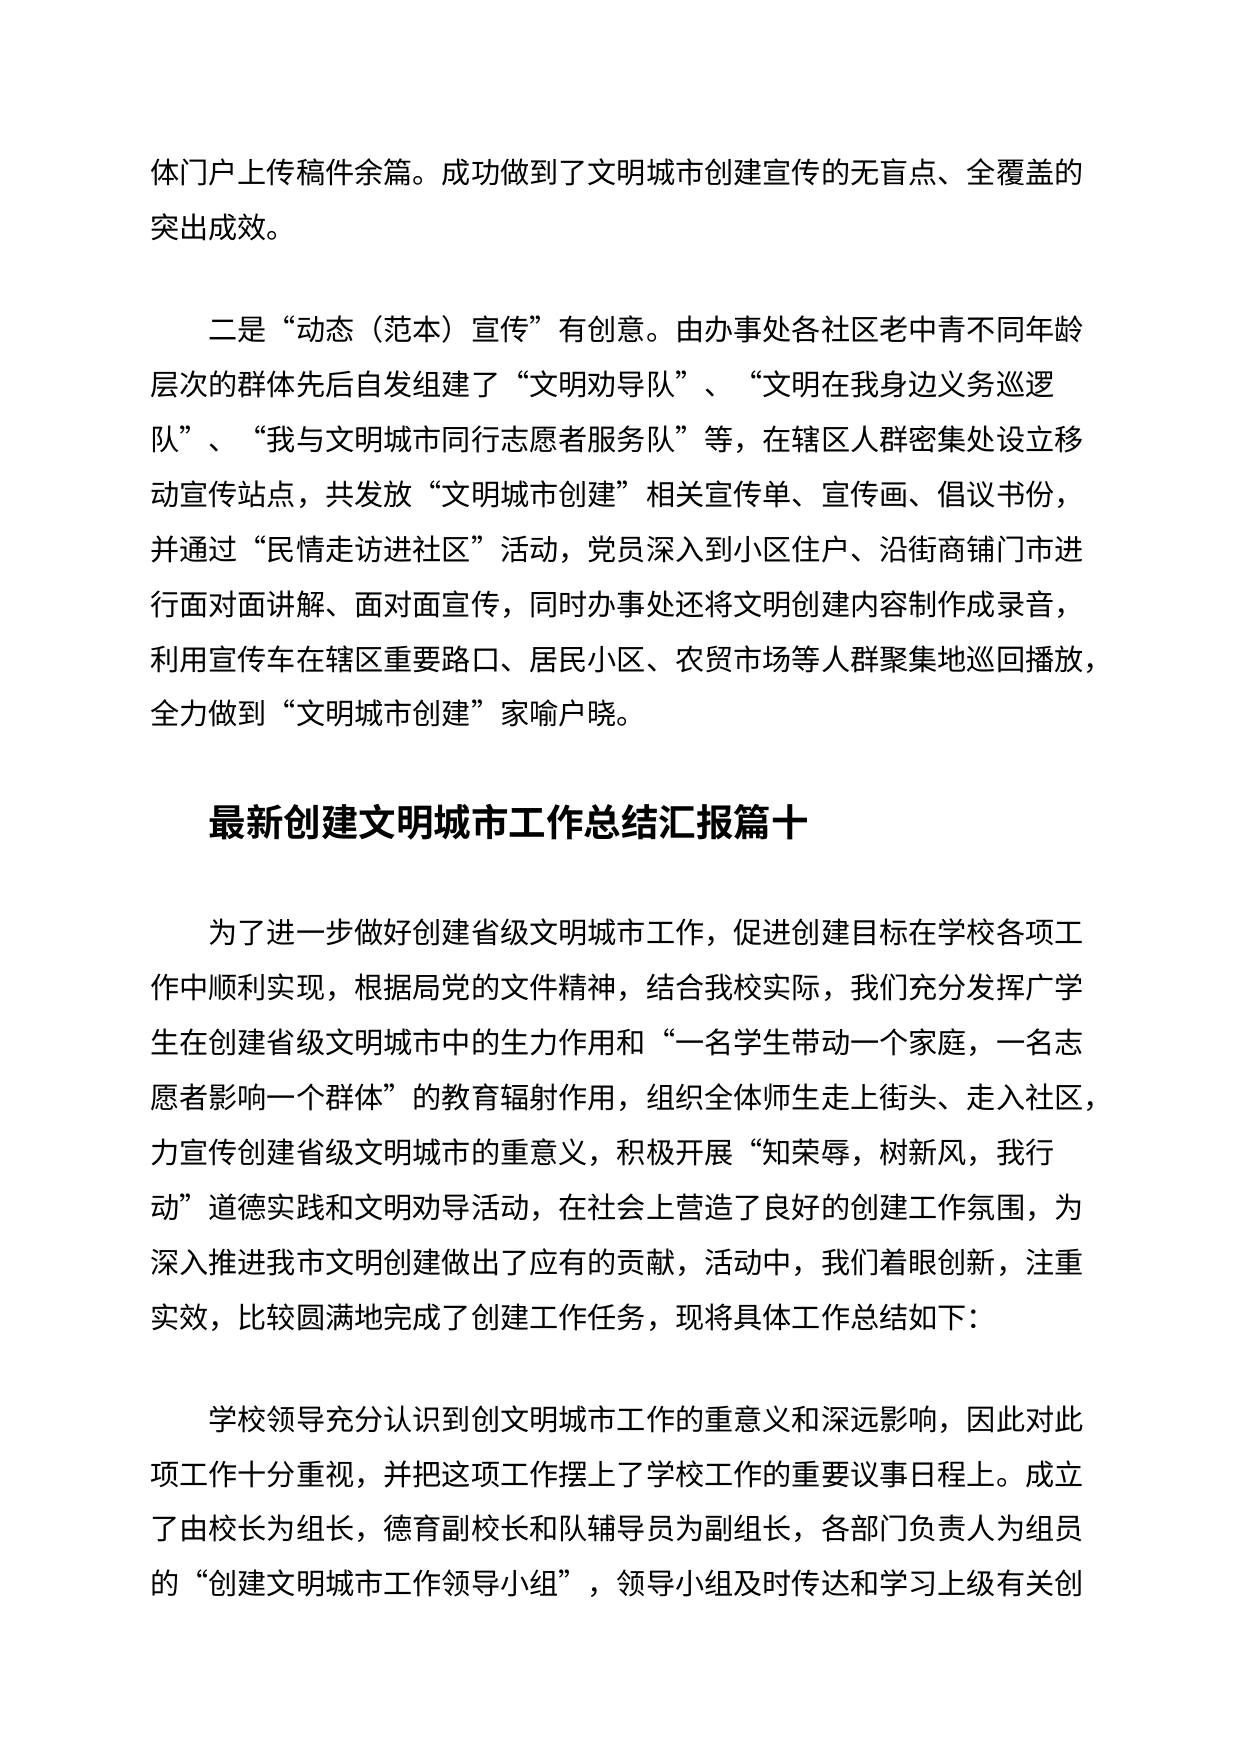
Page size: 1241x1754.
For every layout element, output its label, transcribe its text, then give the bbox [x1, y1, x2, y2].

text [150, 150, 1090, 247]
text 最新创建文明城市工作总结汇报篇十 [150, 793, 1090, 847]
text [150, 1396, 1090, 1603]
text 为了进一步做好创建省级文明城市工作，促进创建目标在学校各项工作中顺利实现，根据局党的文件精神，结合我校实际，我们充分发挥广学生在创建省级文明城市中的生力作用和“一名学生带动一个家庭，一名志愿者影响一个群体”的教育辐射作用，组织全体师生走上街头、走入社区，力宣传创建省级文明城市的重意义，积极开展“知荣辱，树新风，我行动”道德实践和文明劝导活动，在社会上营造了良好的创建工作氛围，为深入推进我市文明创建做出了应有的贡献，活动中，我们着眼创新，注重实效，比较圆满地完成了创建工作任务，现将具体工作总结如下： [150, 910, 1090, 1337]
text 二是“动态（范本）宣传”有创意。由办事处各社区老中青不同年龄层次的群体先后自发组建了“文明劝导队”、“文明在我身边义务巡逻队”、“我与文明城市同行志愿者服务队”等，在辖区人群密集处设立移动宣传站点，共发放“文明城市创建”相关宣传单、宣传画、倡议书份，并通过“民情走访进社区”活动，党员深入到小区住户、沿街商铺门市进行面对面讲解、面对面宣传，同时办事处还将文明创建内容制作成录音，利用宣传车在辖区重要路口、居民小区、农贸市场等人群聚集地巡回播放，全力做到“文明城市创建”家喻户晓。 [150, 307, 1090, 733]
